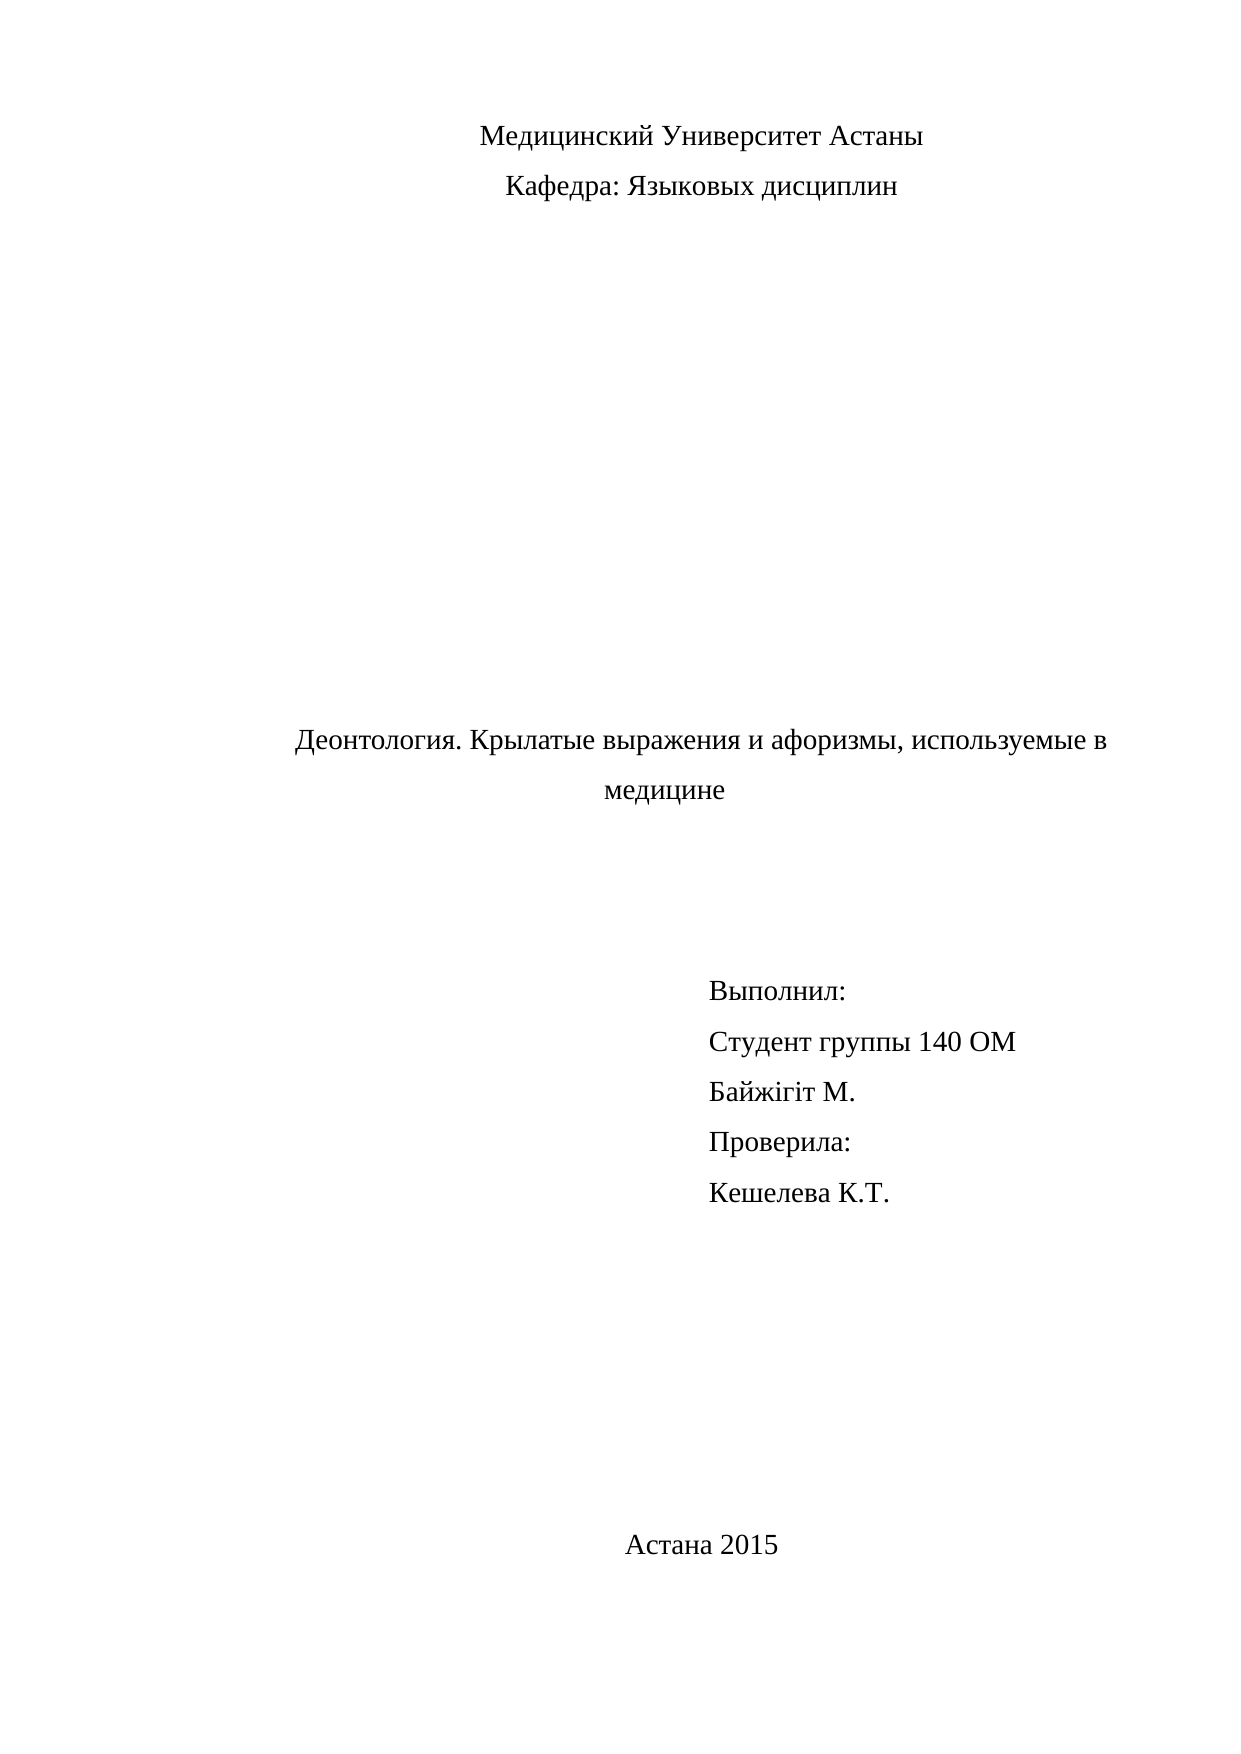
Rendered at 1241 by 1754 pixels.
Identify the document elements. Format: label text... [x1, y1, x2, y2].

text Проверила: [177, 1124, 1152, 1158]
text Студент группы 140 ОМ [177, 1024, 1152, 1057]
text Медицинский Университет Астаны [177, 118, 1152, 152]
subtitle Деонтология. Крылатые выражения и афоризмы, используемые в медицине [177, 722, 1152, 806]
text Кешелева К.Т. [177, 1175, 1152, 1208]
text Выполнил: [177, 973, 1152, 1007]
text Байжігіт М. [177, 1074, 1152, 1108]
text Астана 2015 [177, 1527, 1152, 1560]
text Кафедра: Языковых дисциплин [177, 168, 1152, 202]
